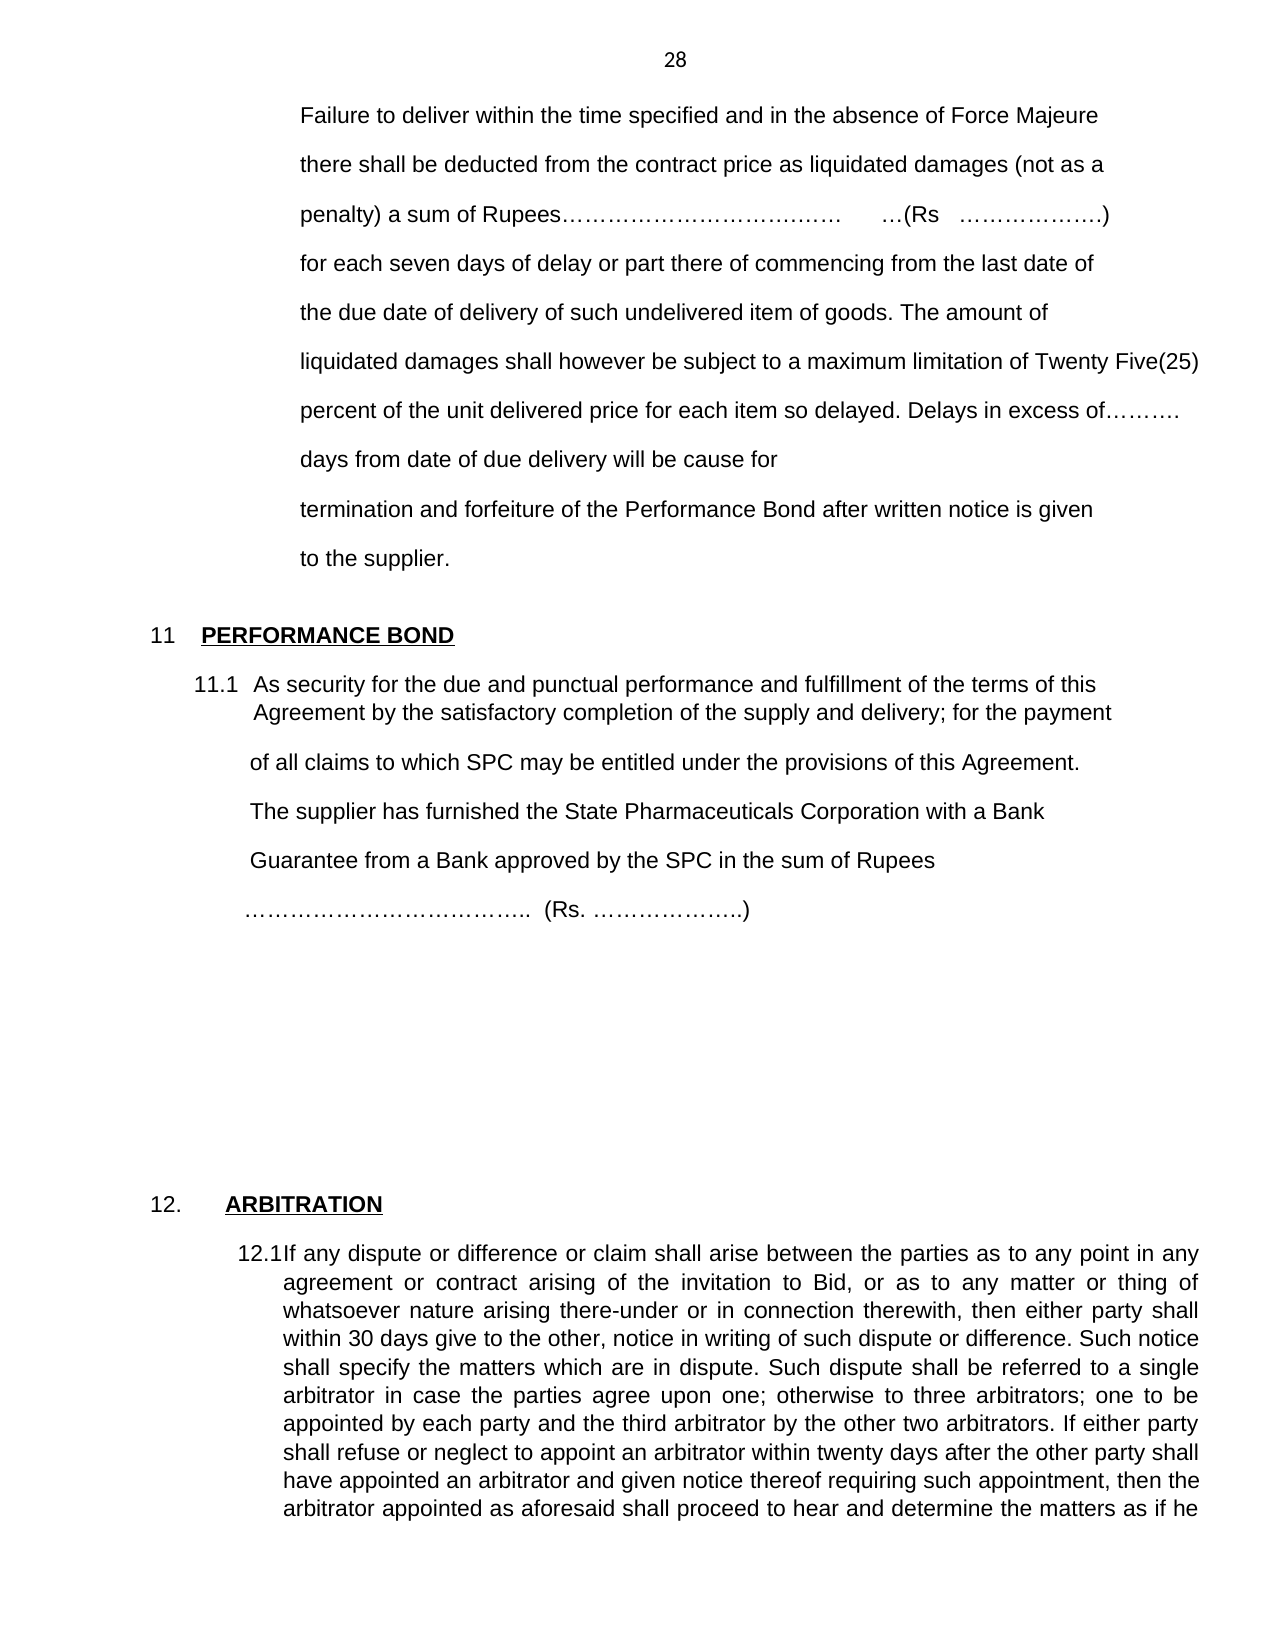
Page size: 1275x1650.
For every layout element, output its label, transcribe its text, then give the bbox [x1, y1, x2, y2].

text to the supplier. [198, 543, 1200, 572]
text 12. ARBITRATION [150, 1190, 1200, 1218]
text of all claims to which SPC may be entitled under the provisions of this Agreement. [224, 747, 1200, 776]
text there shall be deducted from the contract price as liquidated damages (not as a [198, 150, 1200, 178]
text termination and forfeiture of the Performance Bond after written notice is given [198, 494, 1200, 523]
text ……………………………….. (Rs. ………………..) [224, 895, 1200, 923]
text Guarantee from a Bank approved by the SPC in the sum of Rupees [224, 846, 1200, 874]
text percent of the unit delivered price for each item so delayed. Delays in excess of………. [198, 396, 1200, 424]
text for each seven days of delay or part there of commencing from the last date of [198, 248, 1200, 277]
text the due date of delivery of such undelivered item of goods. The amount of [198, 298, 1200, 326]
text The supplier has furnished the State Pharmaceuticals Corporation with a Bank [224, 797, 1200, 825]
text penalty) a sum of Rupees………………………….…… …(Rs ……………….) [198, 199, 1200, 228]
text Failure to deliver within the time specified and in the absence of Force Majeure [198, 101, 1200, 129]
text Agreement by the satisfactory completion of the supply and delivery; for the payment [194, 698, 1200, 727]
text days from date of due delivery will be cause for [198, 445, 1200, 473]
text 11 PERFORMANCE BOND [150, 621, 1200, 649]
list As security for the due and punctual performance and fulfillment of the terms of this [194, 670, 1200, 698]
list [237, 1239, 1200, 1522]
text liquidated damages shall however be subject to a maximum limitation of Twenty Five(25) [198, 347, 1200, 375]
